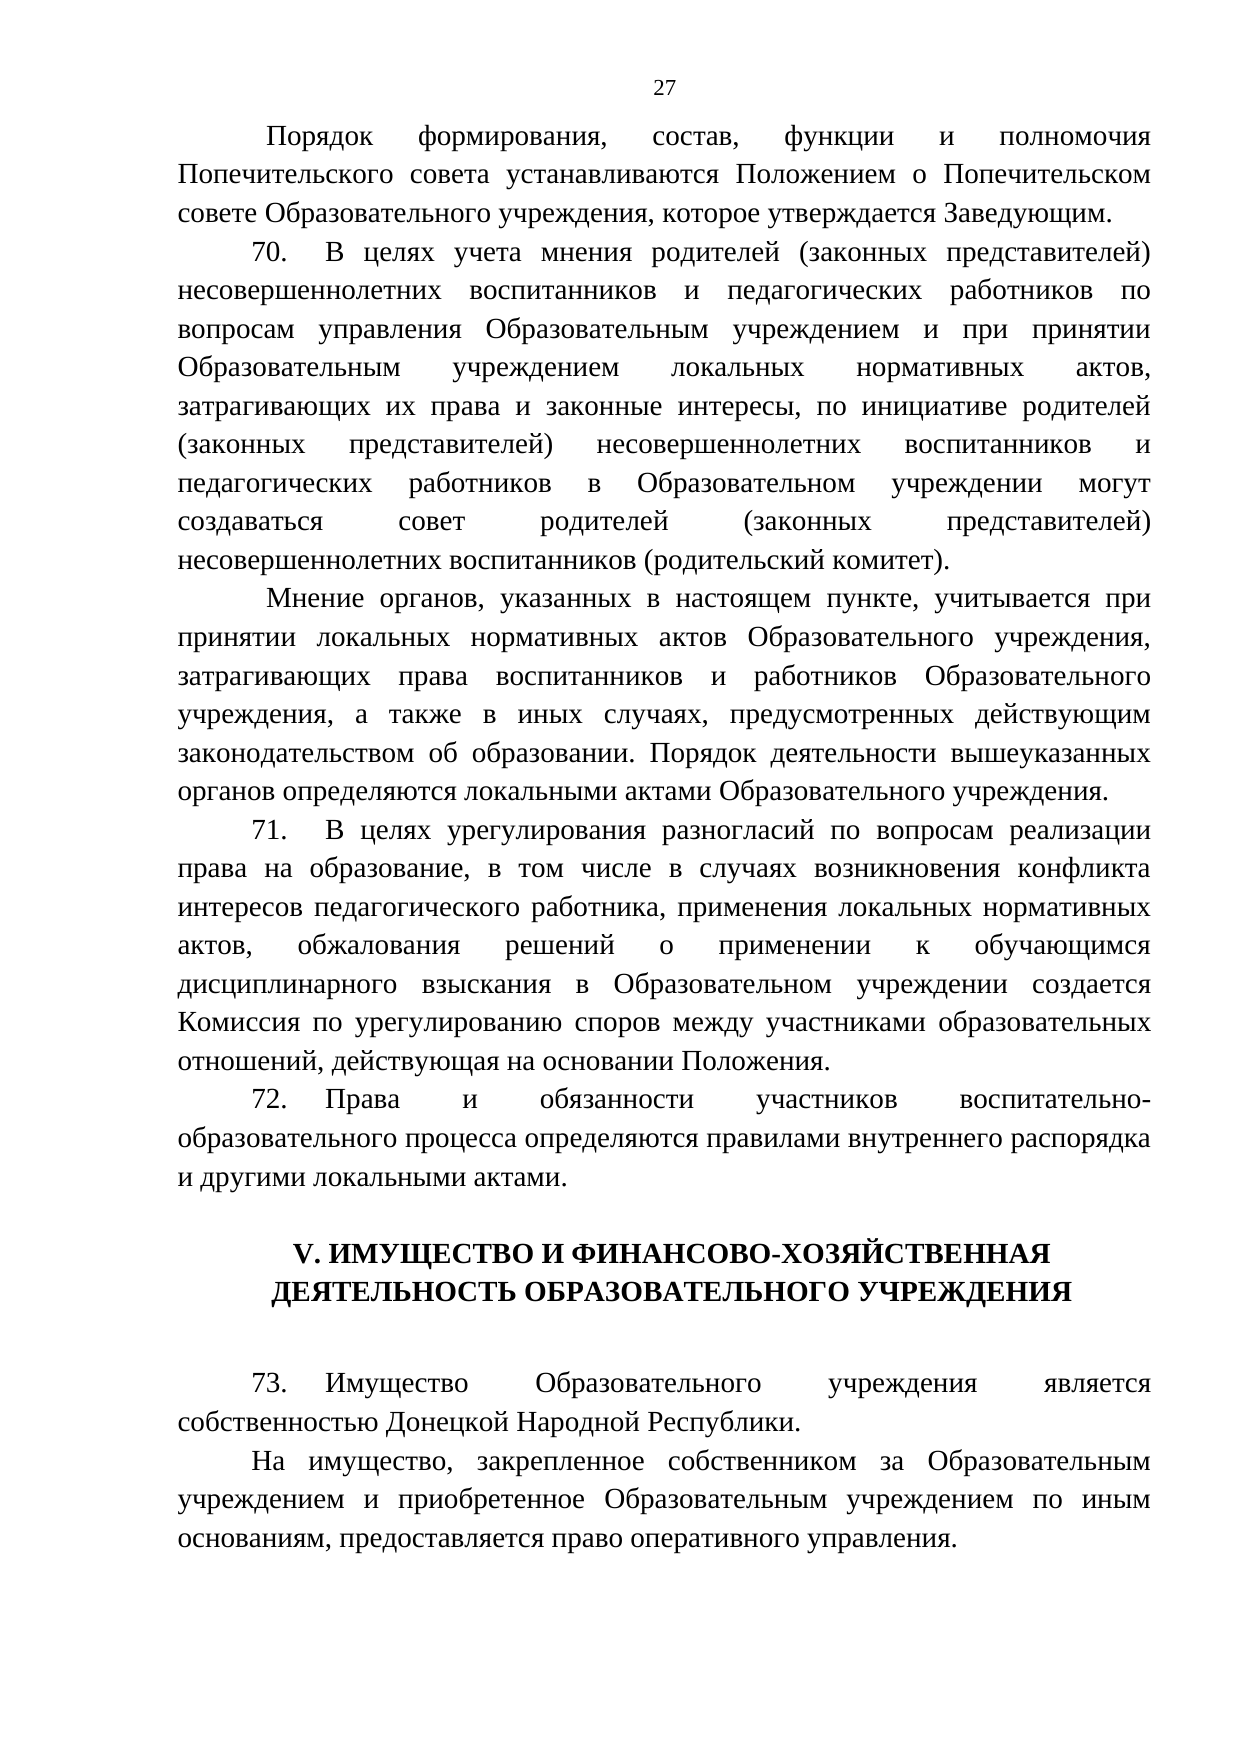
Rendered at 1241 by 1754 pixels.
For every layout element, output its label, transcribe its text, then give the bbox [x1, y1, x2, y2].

list Имущество Образовательного учреждения является собственностью Донецкой Народной Республики. [177, 1366, 1152, 1438]
text Мнение органов, указанных в настоящем пункте, учитывается при принятии локальных нормативных актов Образовательного учреждения, затрагивающих права воспитанников и работников Образовательного учреждения, а также в иных случаях, предусмотренных действующим законодательством об образовании. Порядок деятельности вышеуказанных органов определяются локальными актами Образовательного учреждения. [177, 581, 1152, 807]
text Порядок формирования, состав, функции и полномочия Попечительского совета устанавливаются Положением о Попечительском совете Образовательного учреждения, которое утверждается Заведующим. [177, 118, 1152, 229]
list В целях учета мнения родителей (законных представителей) несовершеннолетних воспитанников и педагогических работников по вопросам управления Образовательным учреждением и при принятии Образовательным учреждением локальных нормативных актов, затрагивающих их права и законные интересы, по инициативе родителей (законных представителей) несовершеннолетних воспитанников и педагогических работников в Образовательном учреждении могут создаваться совет родителей (законных представителей) несовершеннолетних воспитанников (родительский комитет). [177, 234, 1152, 576]
text V. ИМУЩЕСТВО И ФИНАНСОВО-ХОЗЯЙСТВЕННАЯ ДЕЯТЕЛЬНОСТЬ ОБРАЗОВАТЕЛЬНОГО УЧРЕЖДЕНИЯ [192, 1236, 1152, 1308]
text На имущество, закрепленное собственником за Образовательным учреждением и приобретенное Образовательным учреждением по иным основаниям, предоставляется право оперативного управления. [177, 1443, 1152, 1553]
list Права и обязанности участников воспитательно-образовательного процесса определяются правилами внутреннего распорядка и другими локальными актами. [177, 1082, 1152, 1192]
list В целях урегулирования разногласий по вопросам реализации права на образование, в том числе в случаях возникновения конфликта интересов педагогического работника, применения локальных нормативных актов, обжалования решений о применении к обучающимся дисциплинарного взыскания в Образовательном учреждении создается Комиссия по урегулированию споров между участниками образовательных отношений, действующая на основании Положения. [177, 812, 1152, 1077]
